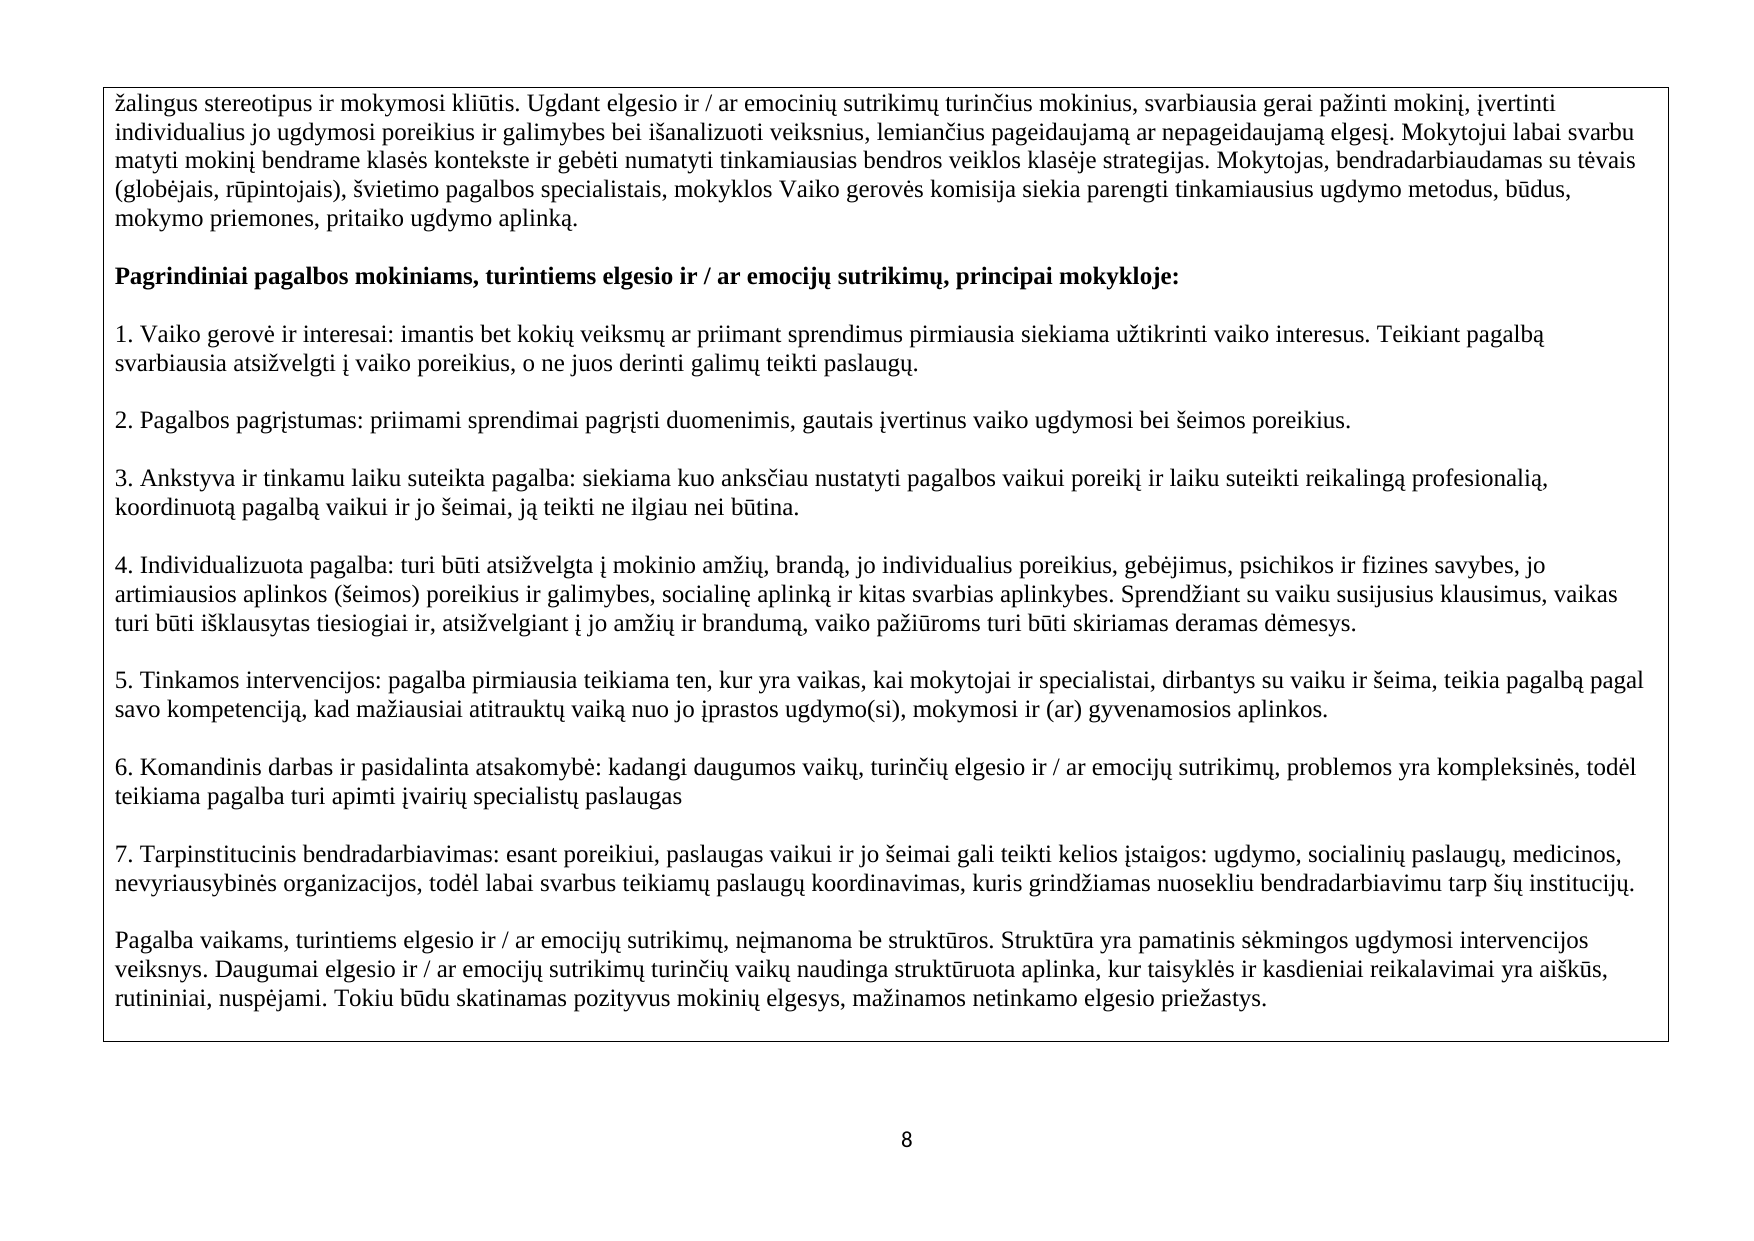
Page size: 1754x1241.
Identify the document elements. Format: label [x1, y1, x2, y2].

table_cell [104, 88, 1668, 1041]
